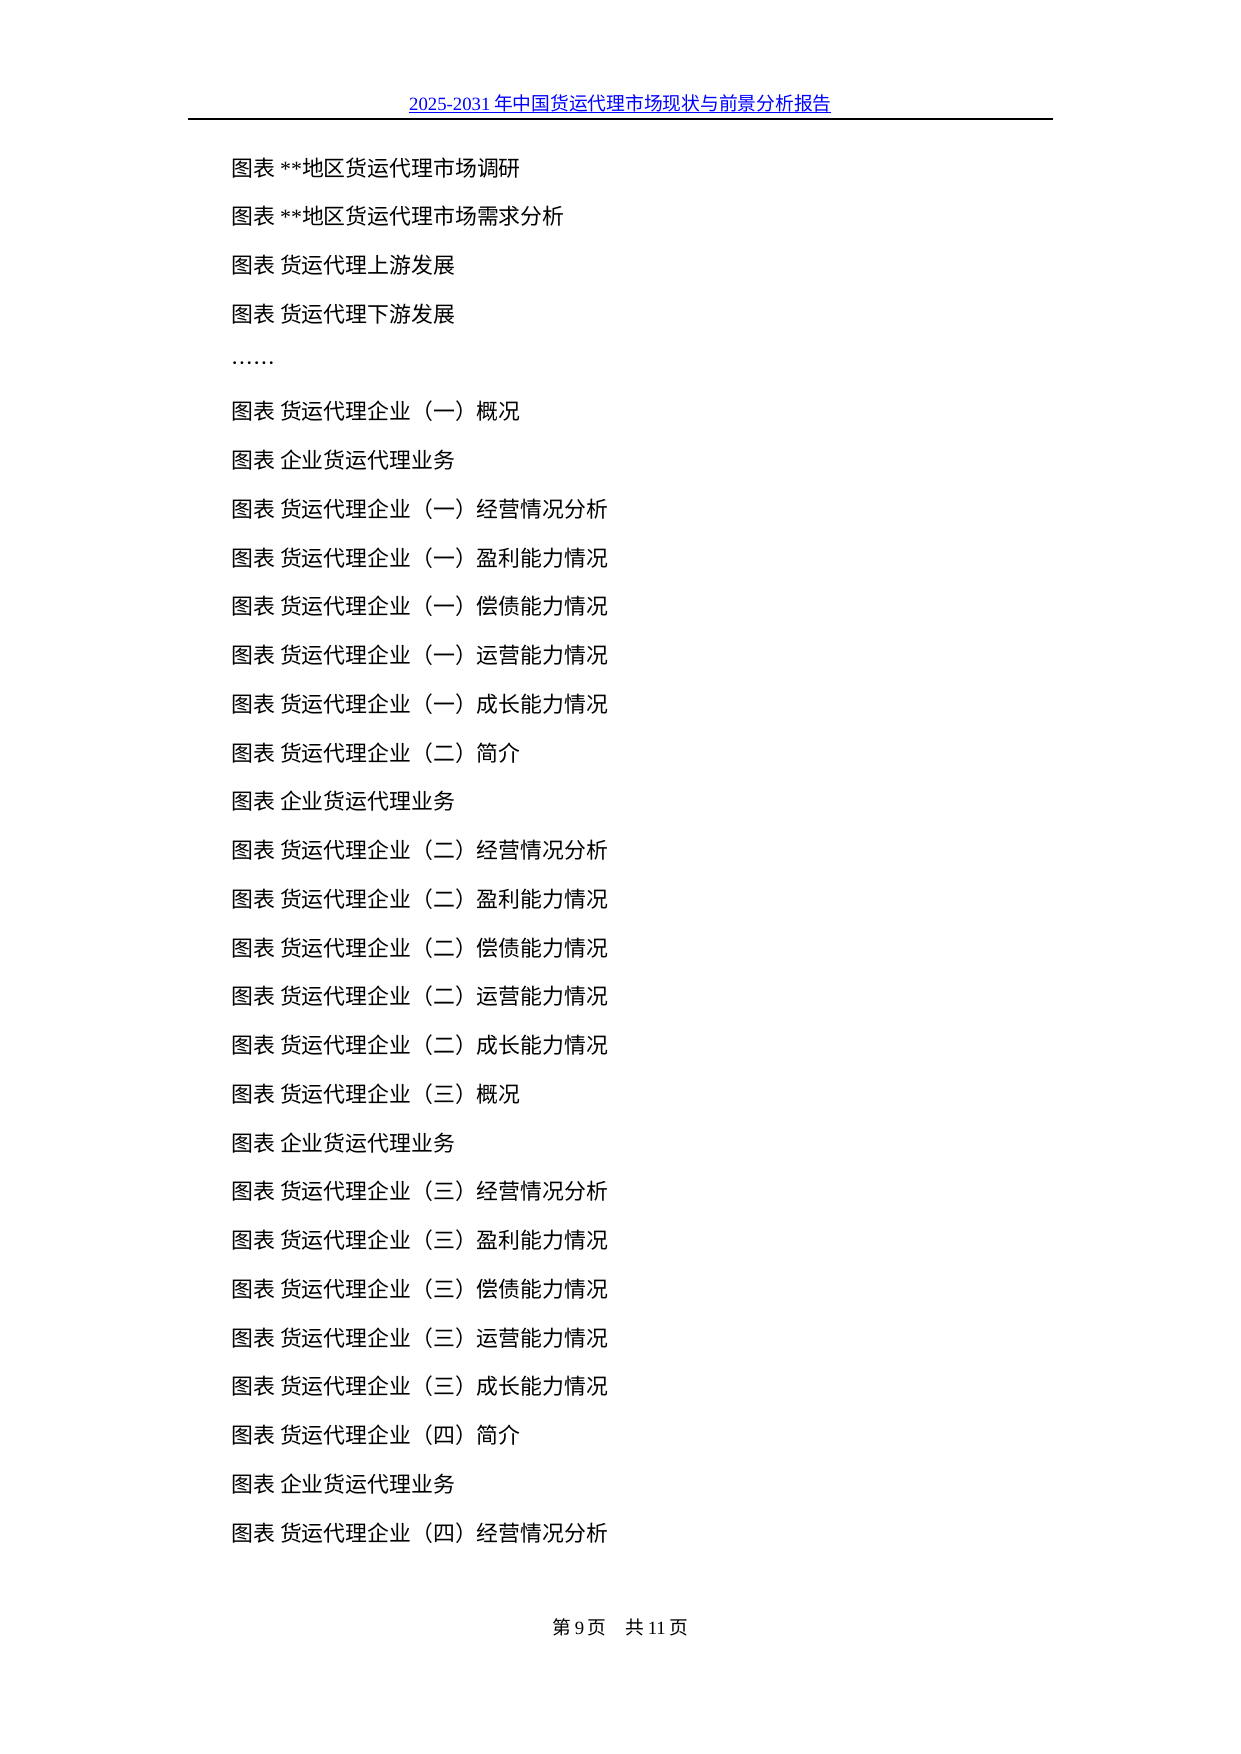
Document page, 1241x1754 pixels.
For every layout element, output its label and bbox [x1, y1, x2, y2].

text [187, 150, 1053, 1548]
